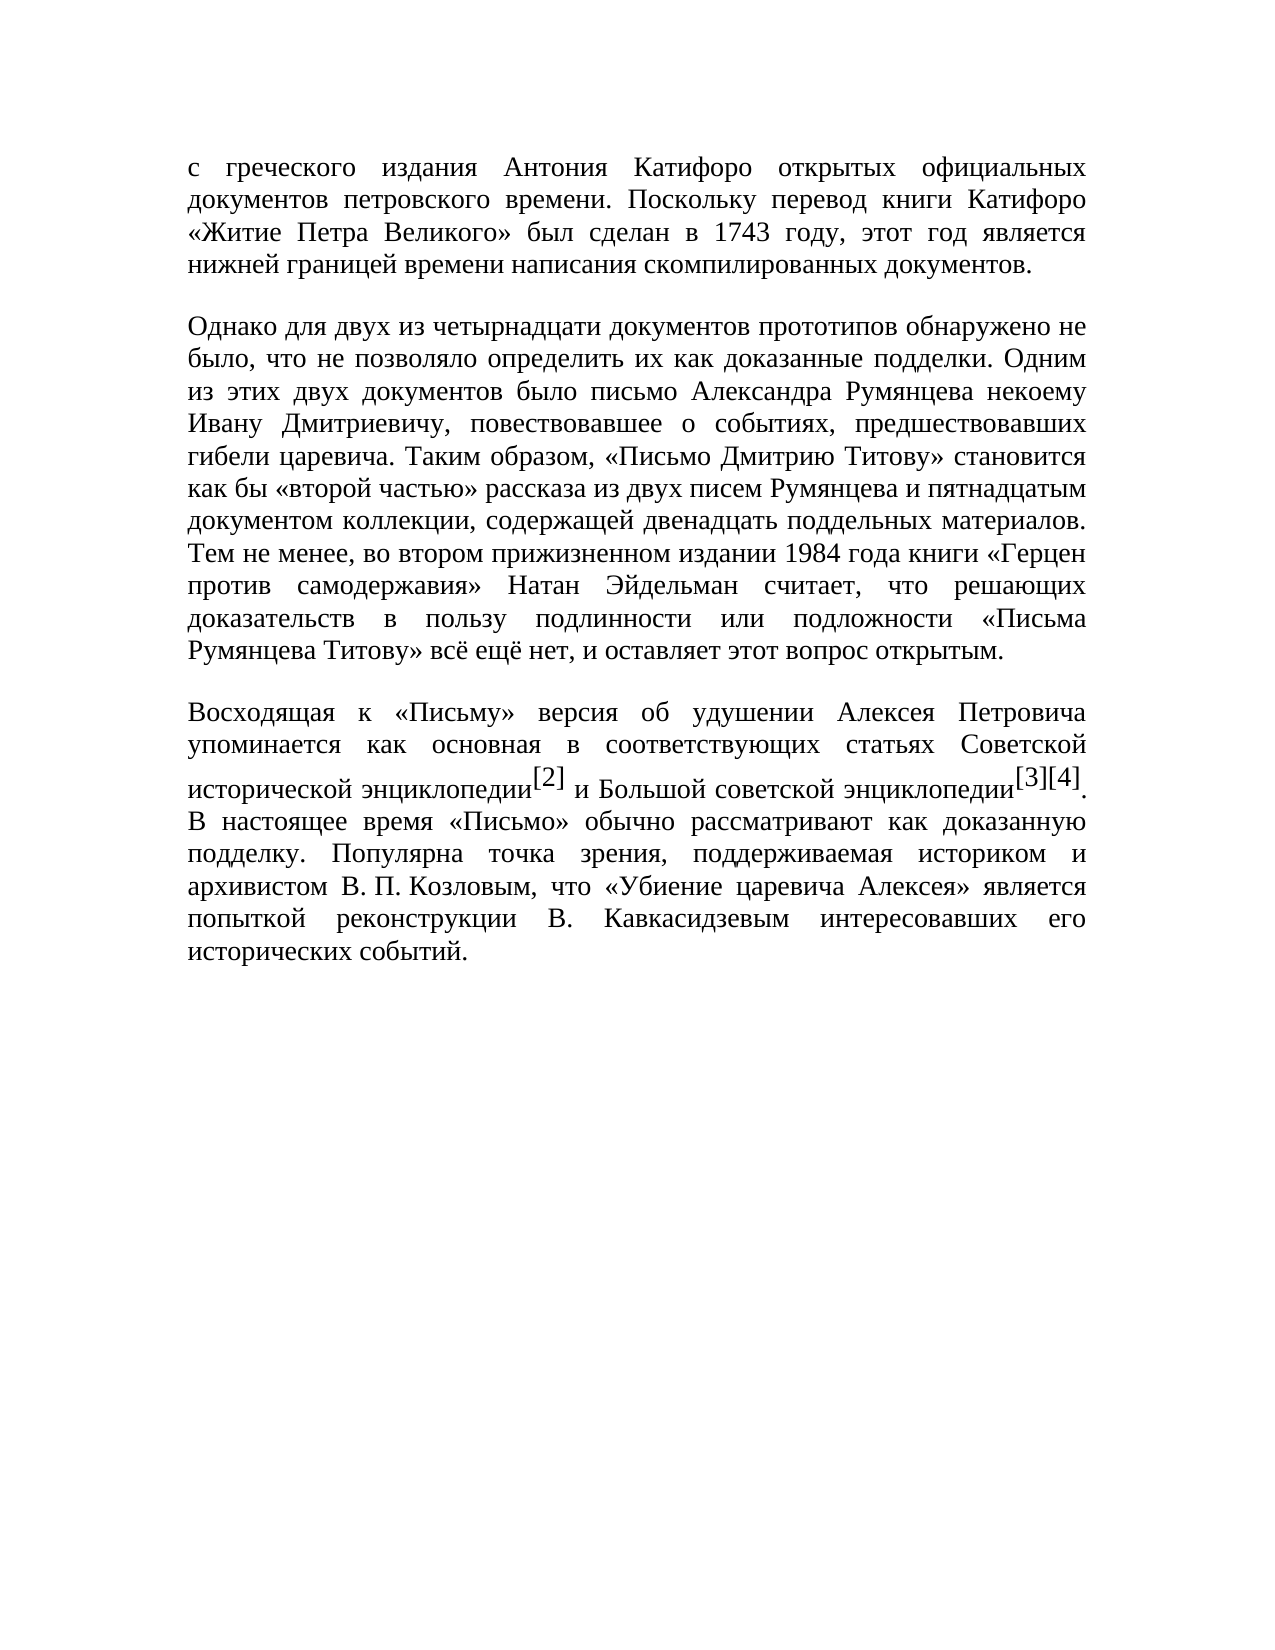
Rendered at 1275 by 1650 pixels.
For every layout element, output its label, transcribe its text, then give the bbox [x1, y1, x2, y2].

text Однако для двух из четырнадцати документов прототипов обнаружено не было, что не позволяло определить их как доказанные подделки. Одним из этих двух документов было письмо Александра Румянцева некоему Ивану Дмитриевичу, повествовавшее о событиях, предшествовавших гибели царевича. Таким образом, «Письмо Дмитрию Титову» становится как бы «второй частью» рассказа из двух писем Румянцева и пятнадцатым документом коллекции, содержащей двенадцать поддельных материалов. Тем не менее, во втором прижизненном издании 1984 года книги «Герцен против самодержавия» Натан Эйдельман считает, что решающих доказательств в пользу подлинности или подложности «Письма Румянцева Титову» всё ещё нет, и оставляет этот вопрос открытым. [187, 309, 1087, 665]
text Восходящая к «Письму» версия об удушении Алексея Петровича упоминается как основная в соответствующих статьях Советской исторической энциклопедии[2] и Большой советской энциклопедии[3][4]. В настоящее время «Письмо» обычно рассматривают как доказанную подделку. Популярна точка зрения, поддерживаемая историком и архивистом В. П. Козловым, что «Убиение царевича Алексея» является попыткой реконструкции В. Кавкасидзевым интересовавших его исторических событий. [187, 695, 1087, 966]
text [187, 150, 1087, 279]
